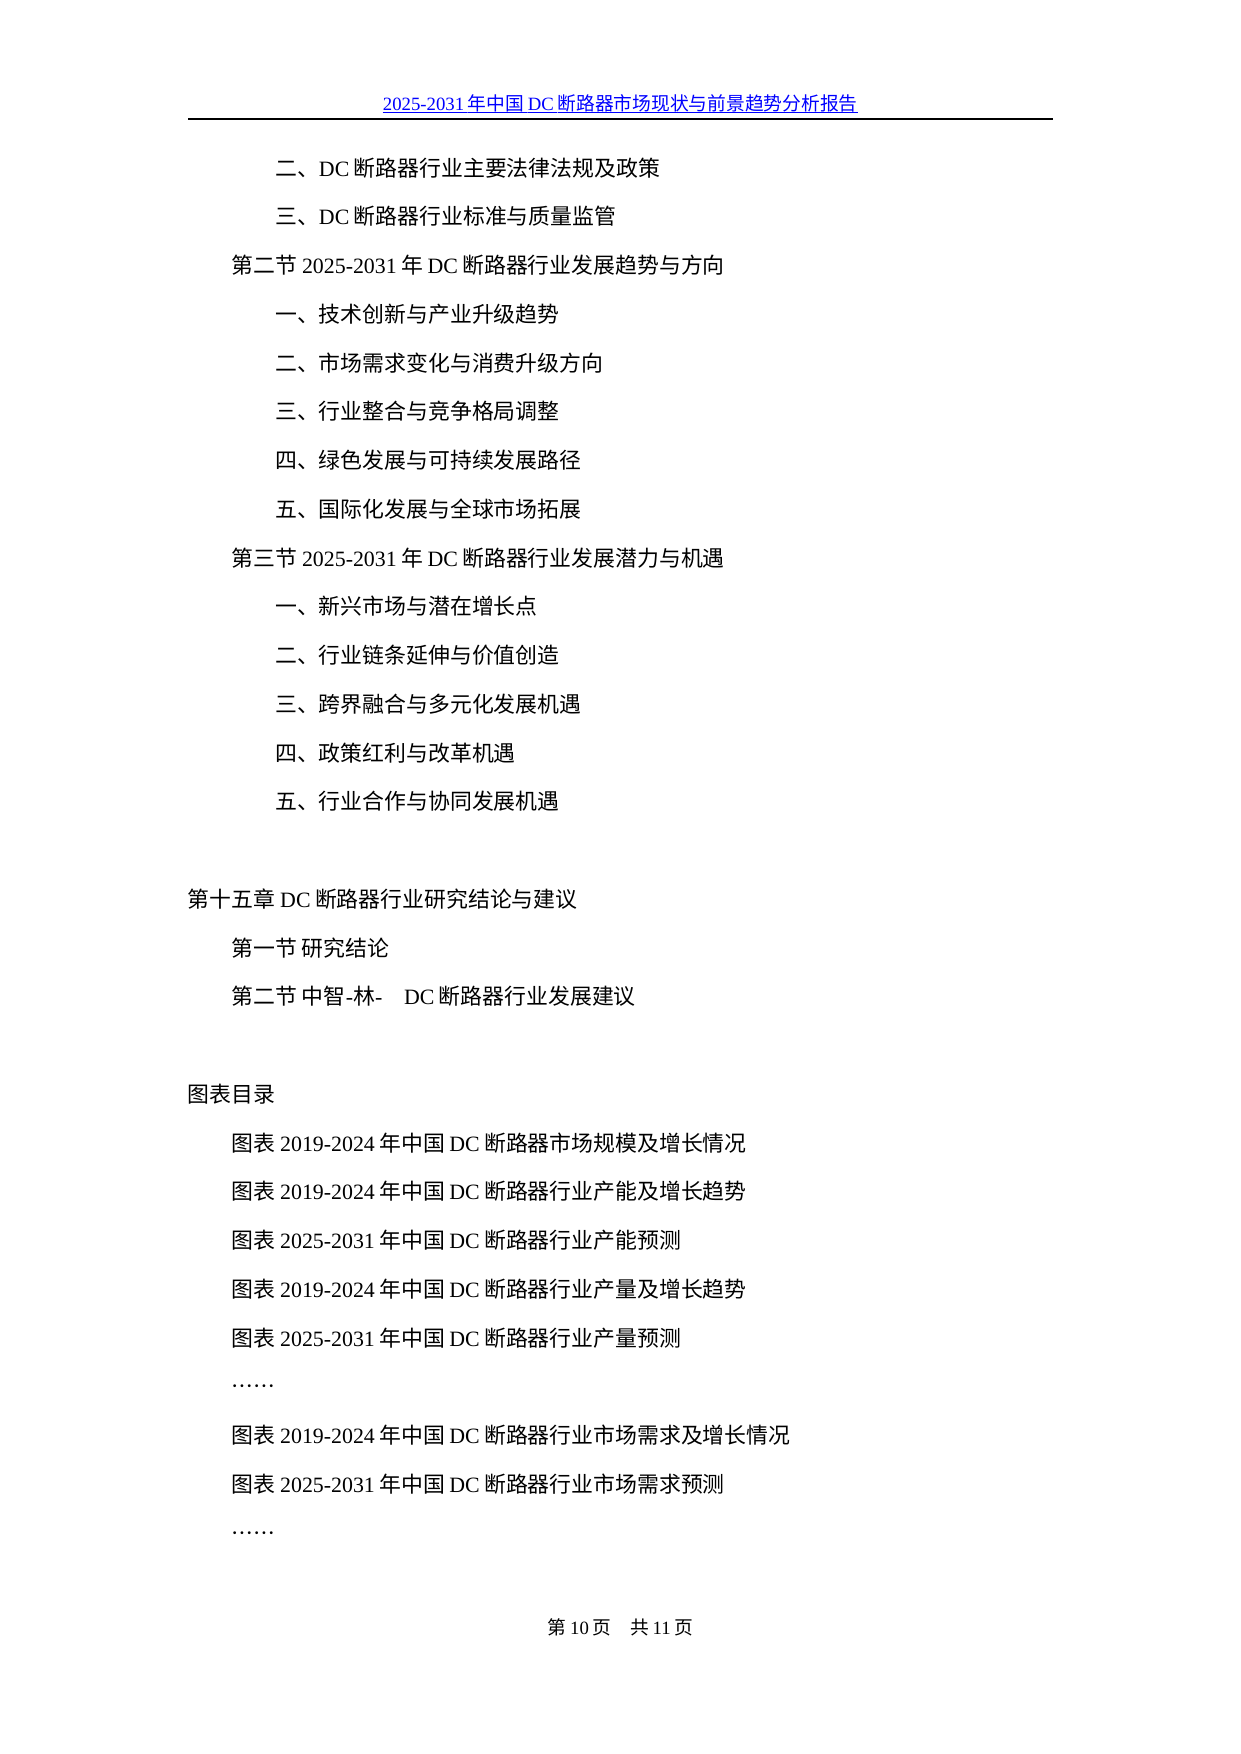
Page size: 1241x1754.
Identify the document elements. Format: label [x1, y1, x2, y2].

text [187, 150, 1053, 1548]
